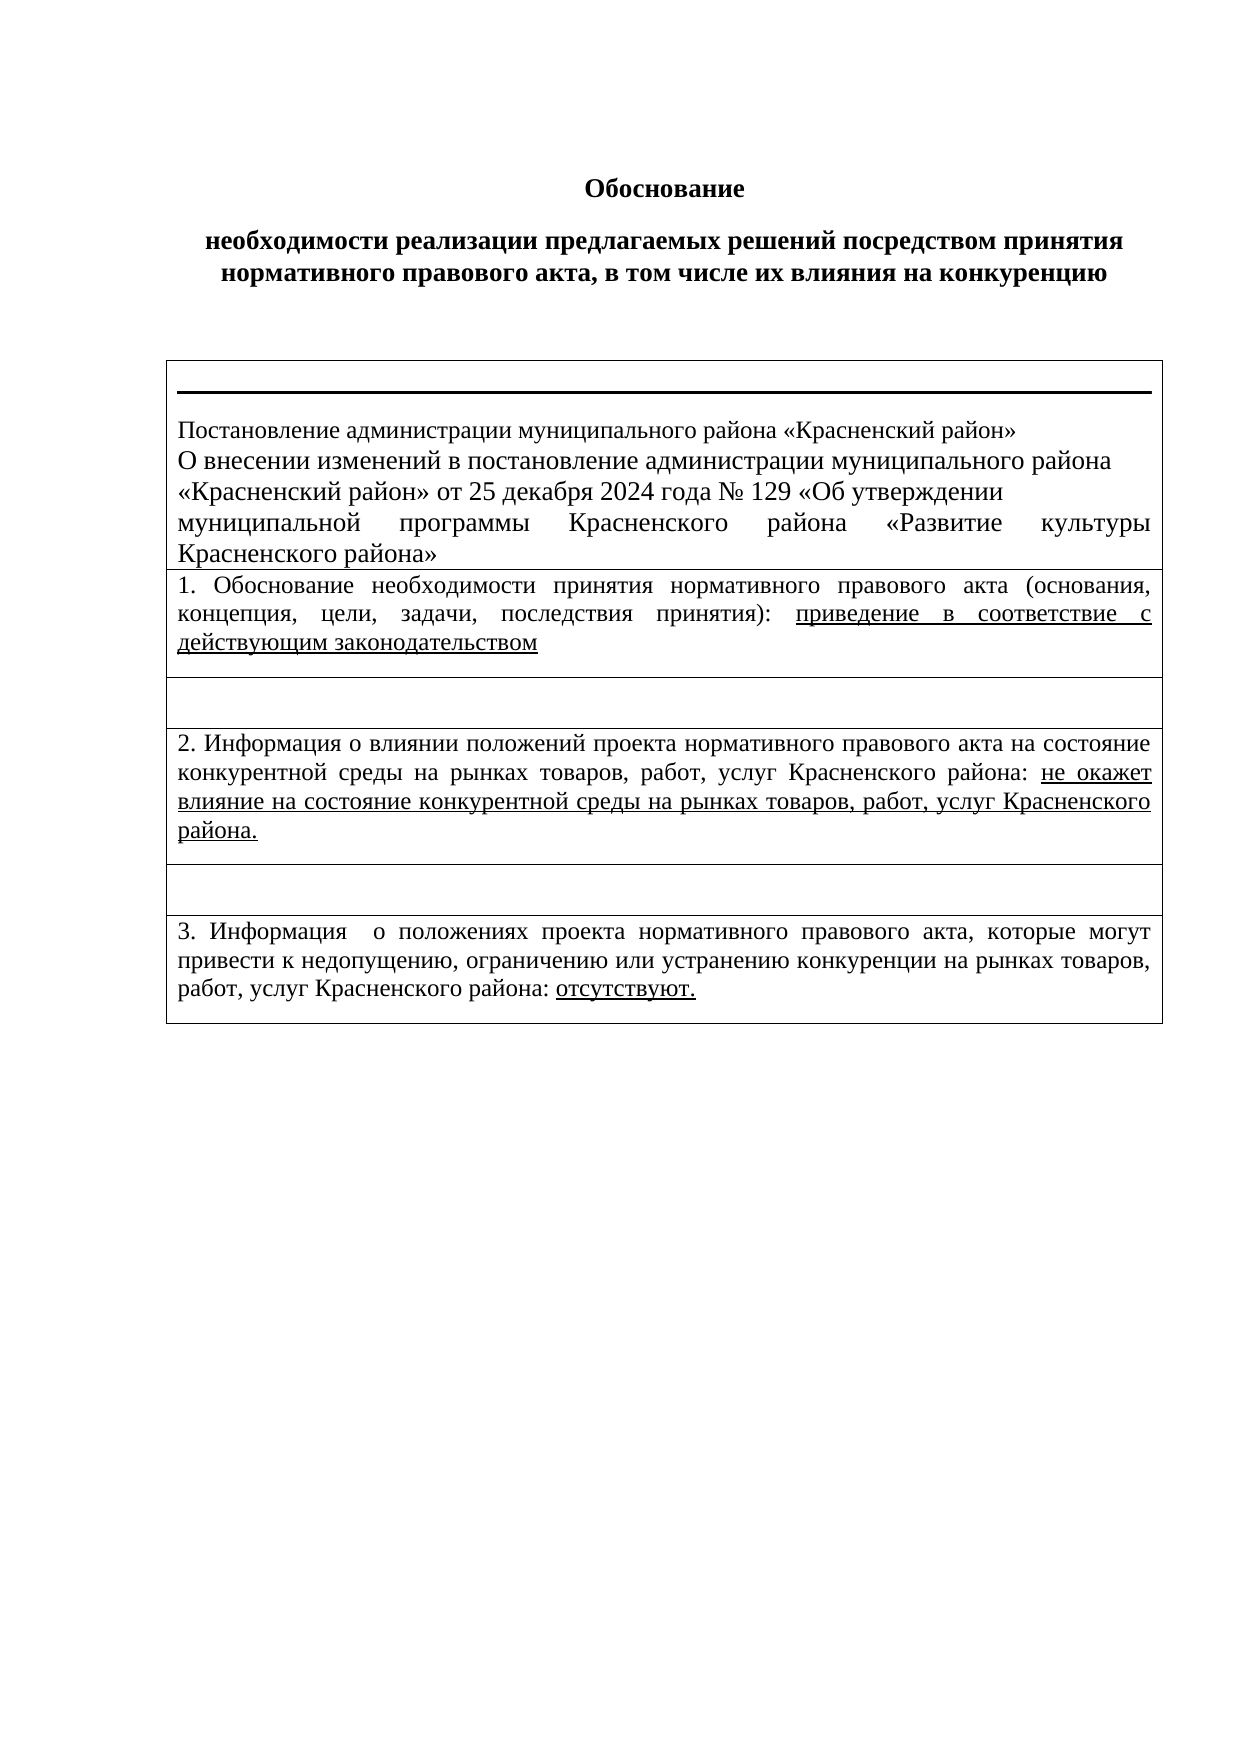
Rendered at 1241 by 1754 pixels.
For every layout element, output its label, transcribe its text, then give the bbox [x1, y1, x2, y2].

text Обоснование [177, 172, 1152, 204]
text необходимости реализации предлагаемых решений посредством принятия нормативного правового акта, в том числе их влияния на конкуренцию [177, 224, 1152, 287]
table_cell [167, 865, 1162, 915]
table_cell [167, 678, 1162, 727]
table_cell 2. Информация о влиянии положений проекта нормативного правового акта на состояние конкурентной среды на рынках товаров, работ, услуг Красненского района: не окажет влияние на состояние конкурентной среды на рынках товаров, работ, услуг Красненского района. [167, 729, 1162, 864]
table_cell 3. Информация о положениях проекта нормативного правового акта, которые могут привести к недопущению, ограничению или устранению конкуренции на рынках товаров, работ, услуг Красненского района: отсутствуют. [167, 916, 1162, 1023]
table_cell 1. Обоснование необходимости принятия нормативного правового акта (основания, концепция, цели, задачи, последствия принятия): приведение в соответствие с действующим законодательством [167, 570, 1162, 677]
table_header Постановление администрации муниципального района «Красненский район» О внесении изменений в постановление администрации муниципального района «Красненский район» от 25 декабря 2024 года № 129 «Об утверждении муниципальной программы Красненского района «Развитие культуры Красненского района» [167, 361, 1162, 569]
